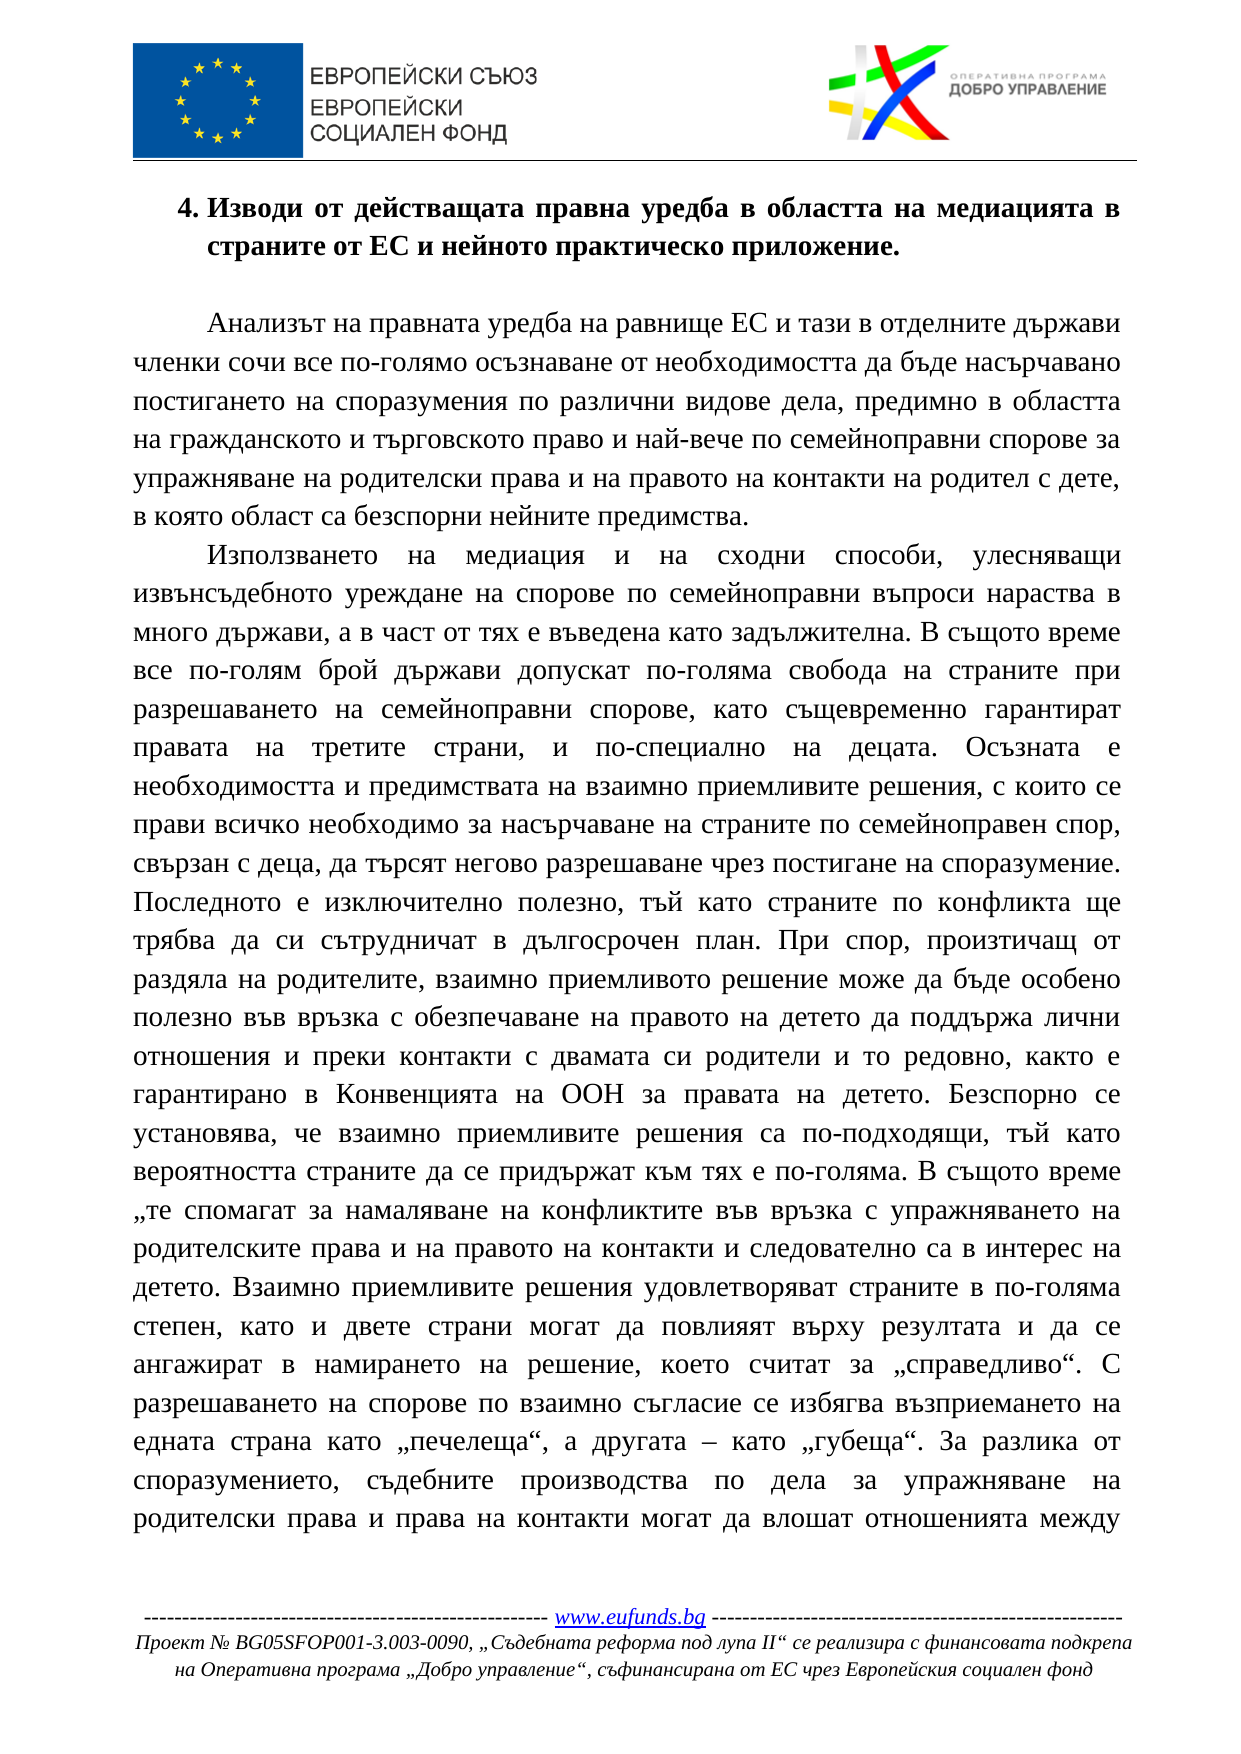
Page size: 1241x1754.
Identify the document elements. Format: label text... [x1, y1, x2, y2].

text Анализът на правната уредба на равнище ЕС и тази в отделните държави членки сочи все по-голямо осъзнаване от необходимостта да бъде насърчавано постигането на споразумения по различни видове дела, предимно в областта на гражданското и търговското право и най-вече по семейноправни спорове за упражняване на родителски права и на правото на контакти на родител с дете, в която област са безспорни нейните предимства. [133, 306, 1122, 532]
picture [132, 43, 537, 158]
picture [805, 29, 1137, 158]
list Изводи от действащата правна уредба в областта на медиацията в страните от ЕС и нейното практическо приложение. [177, 190, 1122, 262]
